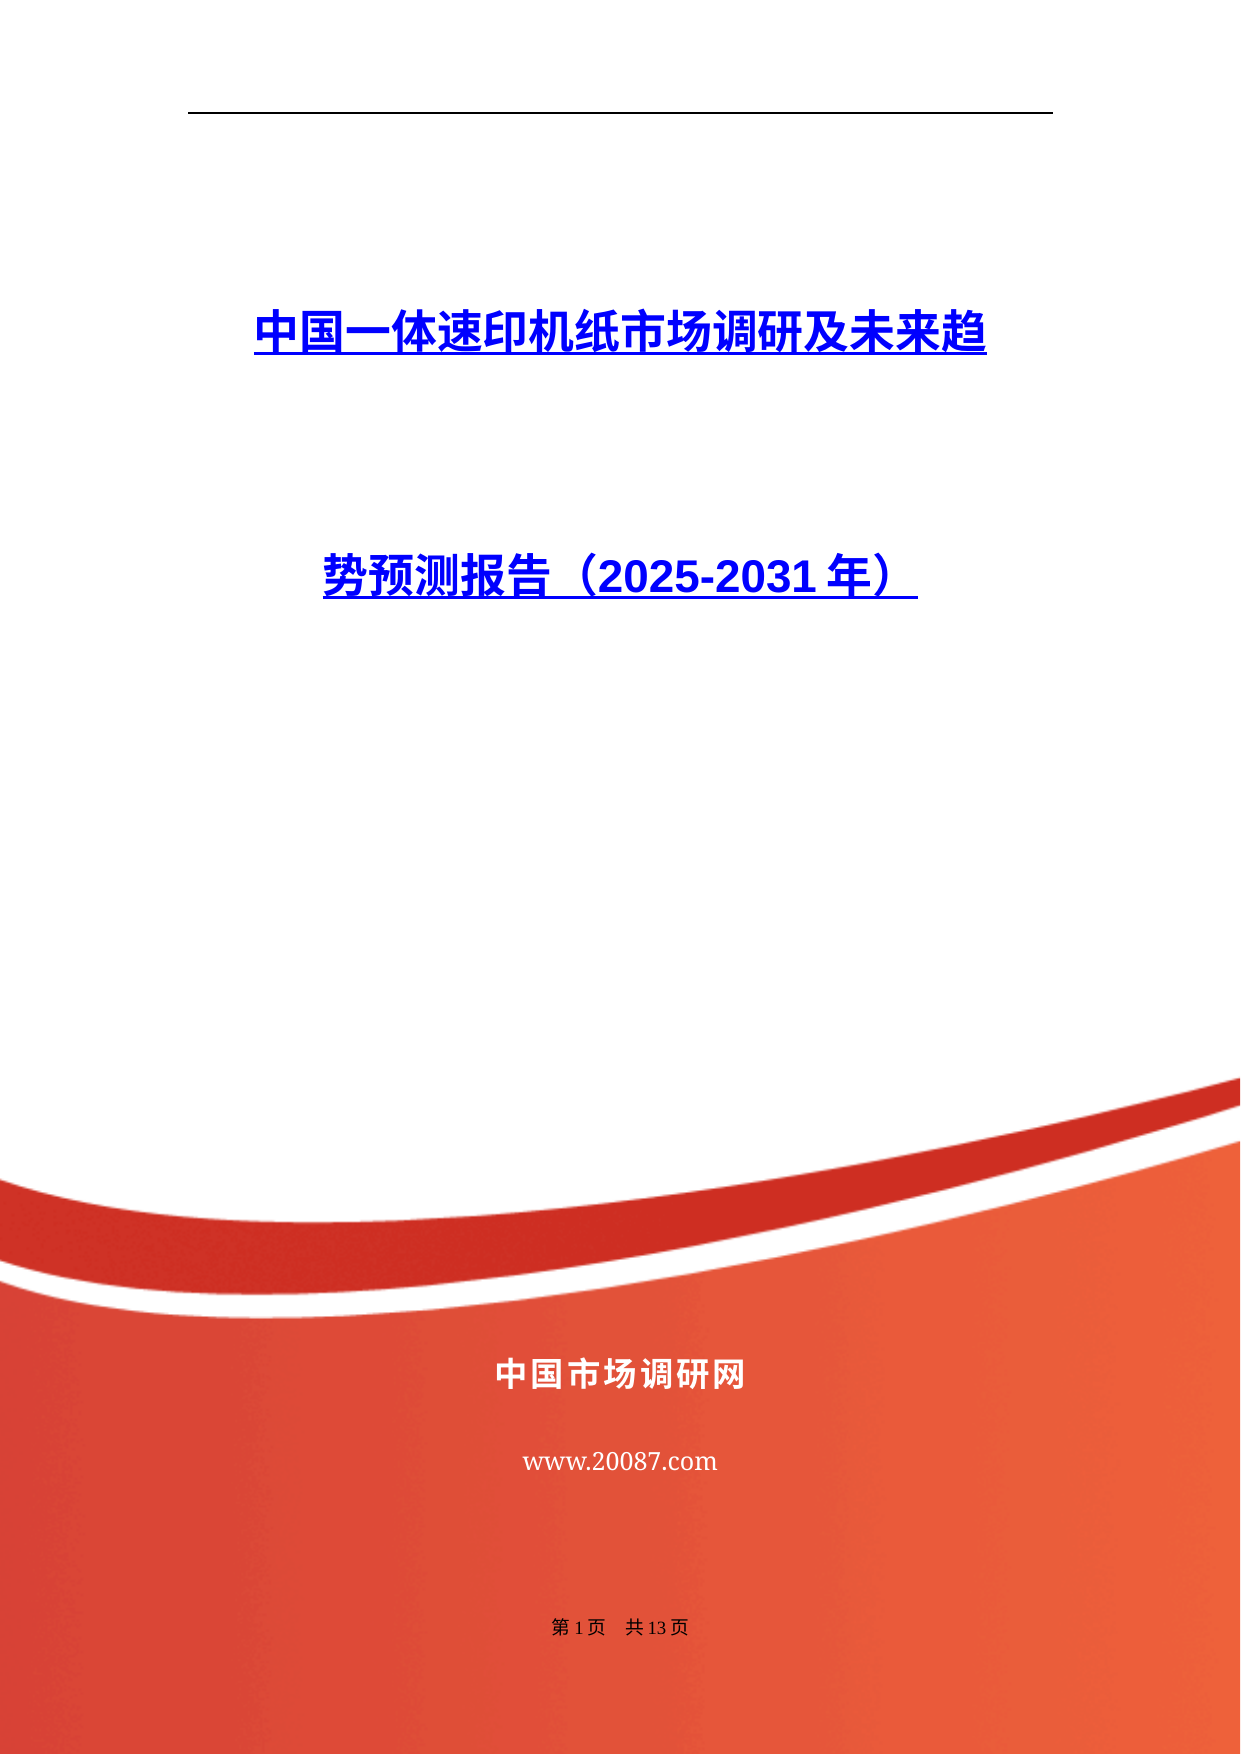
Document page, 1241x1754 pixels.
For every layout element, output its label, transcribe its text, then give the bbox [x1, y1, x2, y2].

subtitle 中国市场调研网 [187, 1339, 1053, 1404]
text www.20087.com [187, 1428, 1053, 1493]
table_header 中国一体速印机纸市场调研及未来趋势预测报告（2025-2031年） [188, 207, 1053, 773]
picture [0, 1006, 1241, 1754]
